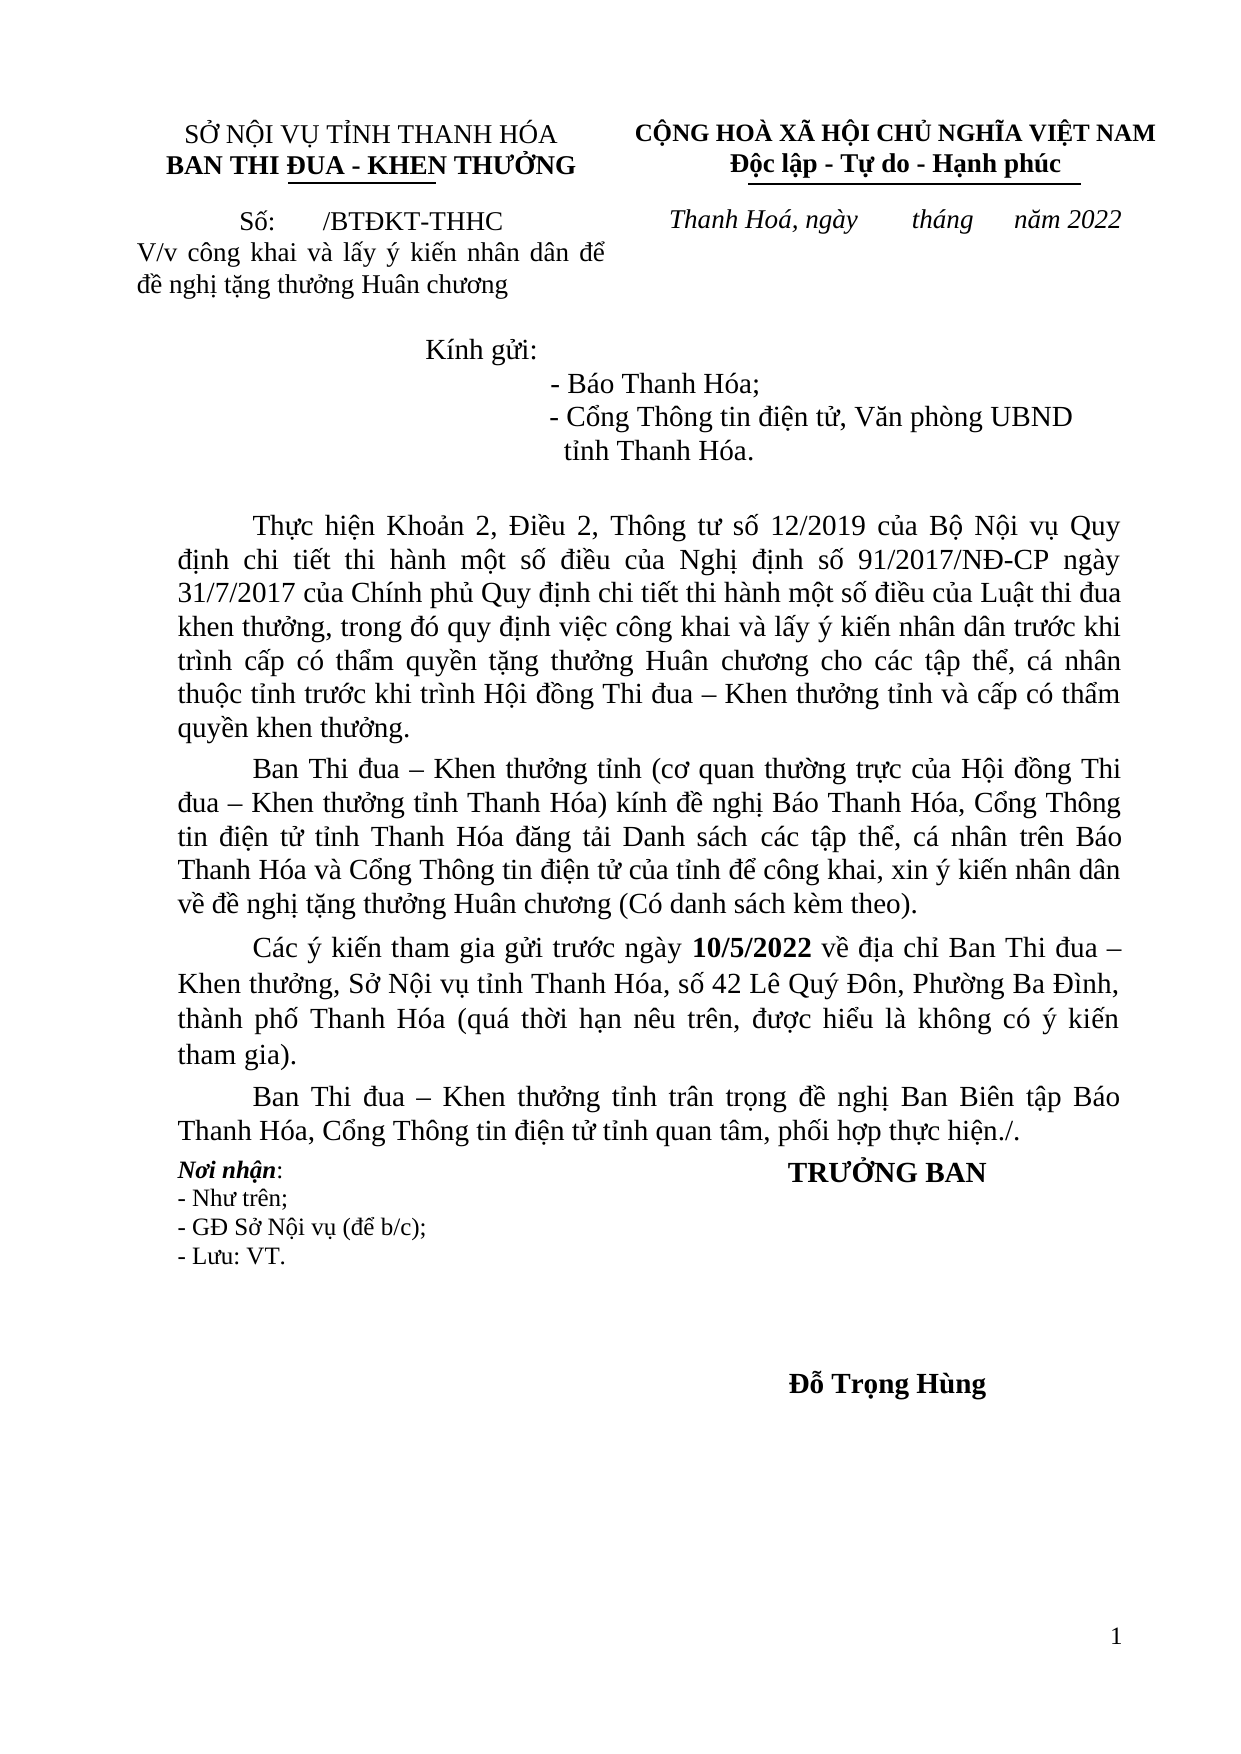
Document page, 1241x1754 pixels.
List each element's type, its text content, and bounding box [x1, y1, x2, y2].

table_header TRƯỞNG BAN Đỗ Trọng Hùng [646, 1155, 1129, 1399]
text Các ý kiến tham gia gửi trước ngày 10/5/2022 về địa chỉ Ban Thi đua – Khen thưởng, Sở Nội vụ tỉnh Thanh Hóa, số 42 Lê Quý Đôn, Phường Ba Đình, thành phố Thanh Hóa (quá thời hạn nêu trên, được hiểu là không có ý kiến tham gia). [177, 928, 1122, 1071]
text Thực hiện Khoản 2, Điều 2, Thông tư số 12/2019 của Bộ Nội vụ Quy định chi tiết thi hành một số điều của Nghị định số 91/2017/NĐ-CP ngày 31/7/2017 của Chính phủ Quy định chi tiết thi hành một số điều của Luật thi đua khen thưởng, trong đó quy định việc công khai và lấy ý kiến nhân dân trước khi trình cấp có thẩm quyền tặng thưởng Huân chương cho các tập thể, cá nhân thuộc tỉnh trước khi trình Hội đồng Thi đua – Khen thưởng tỉnh và cấp có thẩm quyền khen thưởng. [177, 508, 1122, 743]
table_header CỘNG HOÀ XÃ HỘI CHỦ NGHĨA VIỆT NAM Độc lập - Tự do - Hạnh phúc Thanh Hoá, ngày tháng năm 2022 [617, 118, 1174, 299]
text Ban Thi đua – Khen thưởng tỉnh (cơ quan thường trực của Hội đồng Thi đua – Khen thưởng tỉnh Thanh Hóa) kính đề nghị Báo Thanh Hóa, Cổng Thông tin điện tử tỉnh Thanh Hóa đăng tải Danh sách các tập thể, cá nhân trên Báo Thanh Hóa và Cổng Thông tin điện tử của tỉnh để công khai, xin ý kiến nhân dân về đề nghị tặng thưởng Huân chương (Có danh sách kèm theo). [177, 752, 1122, 919]
text - Báo Thanh Hóa; [402, 366, 1122, 399]
text Ban Thi đua – Khen thưởng tỉnh trân trọng đề nghị Ban Biên tập Báo Thanh Hóa, Cổng Thông tin điện tử tỉnh quan tâm, phối hợp thực hiện./. [177, 1079, 1122, 1146]
text Kính gửi: [177, 332, 1122, 366]
text tỉnh Thanh Hóa. [177, 433, 1122, 467]
table_header Nơi nhận: - Như trên; - GĐ Sở Nội vụ (để b/c); - Lưu: VT. [166, 1155, 646, 1399]
text - Cổng Thông tin điện tử, Văn phòng UBND [177, 399, 1122, 433]
table_header SỞ NỘI VỤ TỈNH THANH HÓA BAN THI ĐUA - KHEN THƯỞNG Số: /BTĐKT-THHC V/v công khai và lấy ý kiến nhân dân để đề nghị tặng thưởng Huân chương [125, 118, 617, 299]
